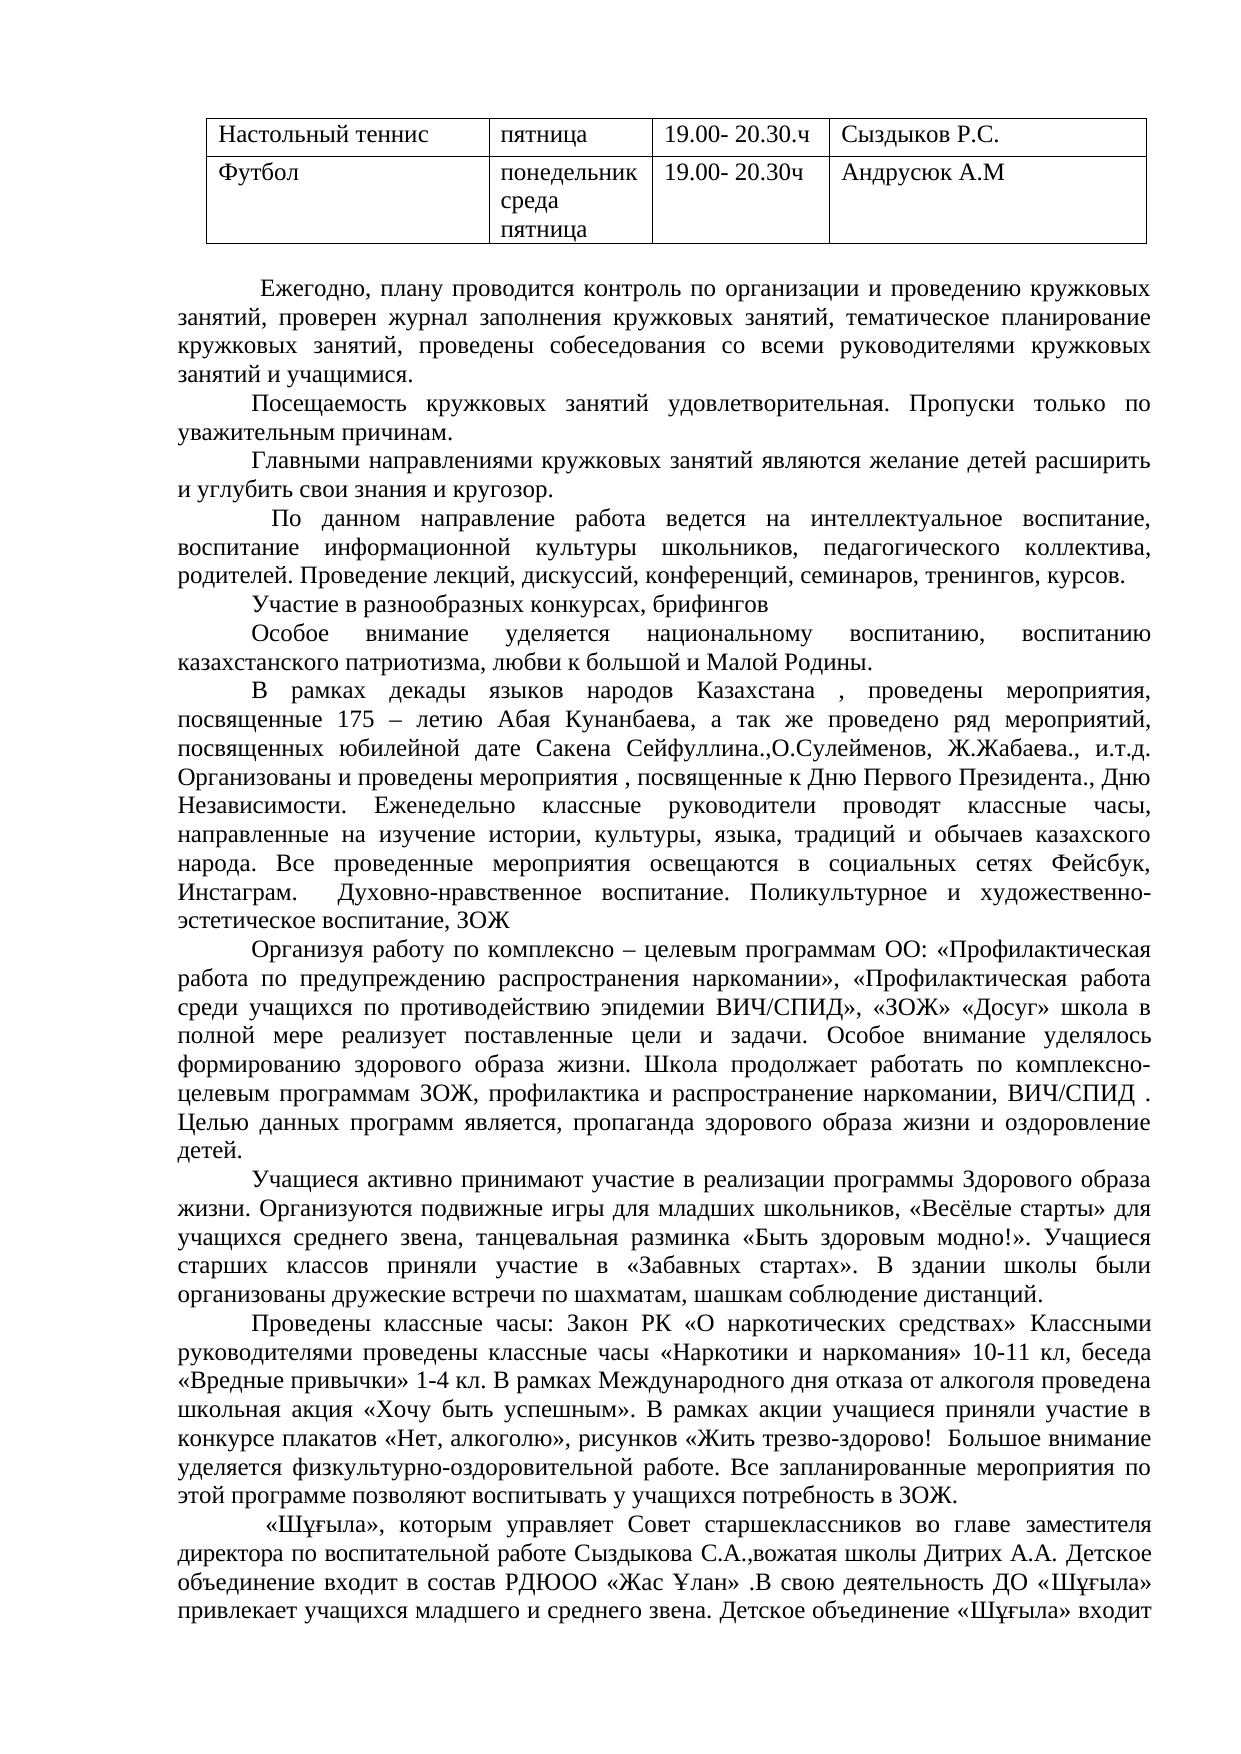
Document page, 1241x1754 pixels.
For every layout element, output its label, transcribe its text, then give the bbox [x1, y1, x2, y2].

table_cell Сыздыков Р.С. [830, 119, 1146, 156]
text В рамках декады языков народов Казахстана , проведены мероприятия, посвященные 175 – летию Абая Кунанбаева, а так же проведено ряд мероприятий, посвященных юбилейной дате Сакена Сейфуллина.,О.Сулейменов, Ж.Жабаева., и.т.д. Организованы и проведены мероприятия , посвященные к Дню Первого Президента., Дню Независимости. Еженедельно классные руководители проводят классные часы, направленные на изучение истории, культуры, языка, традиций и обычаев казахского народа. Все проведенные мероприятия освещаются в социальных сетях Фейсбук, Инстаграм. Духовно-нравственное воспитание. Поликультурное и художественно-эстетическое воспитание, ЗОЖ [177, 675, 1152, 934]
text Посещаемость кружковых занятий удовлетворительная. Пропуски только по уважительным причинам. [177, 388, 1152, 445]
text Учащиеся активно принимают участие в реализации программы Здорового образа жизни. Организуются подвижные игры для младших школьников, «Весёлые старты» для учащихся среднего звена, танцевальная разминка «Быть здоровым модно!». Учащиеся старших классов приняли участие в «Забавных стартах». В здании школы были организованы дружеские встречи по шахматам, шашкам соблюдение дистанций. [177, 1164, 1152, 1308]
table_cell Андрусюк А.М [830, 157, 1146, 243]
table_cell Футбол [207, 157, 489, 243]
table_cell 19.00- 20.30.ч [653, 119, 829, 156]
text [177, 1509, 1152, 1624]
text Проведены классные часы: Закон РК «О наркотических средствах» Классными руководителями проведены классные часы «Наркотики и наркомания» 10-11 кл, беседа «Вредные привычки» 1-4 кл. В рамках Международного дня отказа от алкоголя проведена школьная акция «Хочу быть успешным». В рамках акции учащиеся приняли участие в конкурсе плакатов «Нет, алкоголю», рисунков «Жить трезво-здорово! Большое внимание уделяется физкультурно-оздоровительной работе. Все запланированные мероприятия по этой программе позволяют воспитывать у учащихся потребность в ЗОЖ. [177, 1308, 1152, 1509]
table_cell понедельник среда пятница [490, 157, 652, 243]
text Ежегодно, плану проводится контроль по организации и проведению кружковых занятий, проверен журнал заполнения кружковых занятий, тематическое планирование кружковых занятий, проведены собеседования со всеми руководителями кружковых занятий и учащимися. [177, 273, 1152, 388]
text Организуя работу по комплексно – целевым программам ОО: «Профилактическая работа по предупреждению распространения наркомании», «Профилактическая работа среди учащихся по противодействию эпидемии ВИЧ/СПИД», «ЗОЖ» «Досуг» школа в полной мере реализует поставленные цели и задачи. Особое внимание уделялось формированию здорового образа жизни. Школа продолжает работать по комплексно-целевым программам ЗОЖ, профилактика и распространение наркомании, ВИЧ/СПИД . Целью данных программ является, пропаганда здорового образа жизни и оздоровление детей. [177, 934, 1152, 1164]
text Участие в разнообразных конкурсах, брифингов [177, 589, 1152, 618]
text Особое внимание уделяется национальному воспитанию, воспитанию казахстанского патриотизма, любви к большой и Малой Родины. [177, 618, 1152, 675]
table_cell 19.00- 20.30ч [653, 157, 829, 243]
text По данном направление работа ведется на интеллектуальное воспитание, воспитание информационной культуры школьников, педагогического коллектива, родителей. Проведение лекций, дискуссий, конференций, семинаров, тренингов, курсов. [177, 503, 1152, 589]
table_cell Настольный теннис [207, 119, 489, 156]
table_cell пятница [490, 119, 652, 156]
text Главными направлениями кружковых занятий являются желание детей расширить и углубить свои знания и кругозор. [177, 445, 1152, 503]
